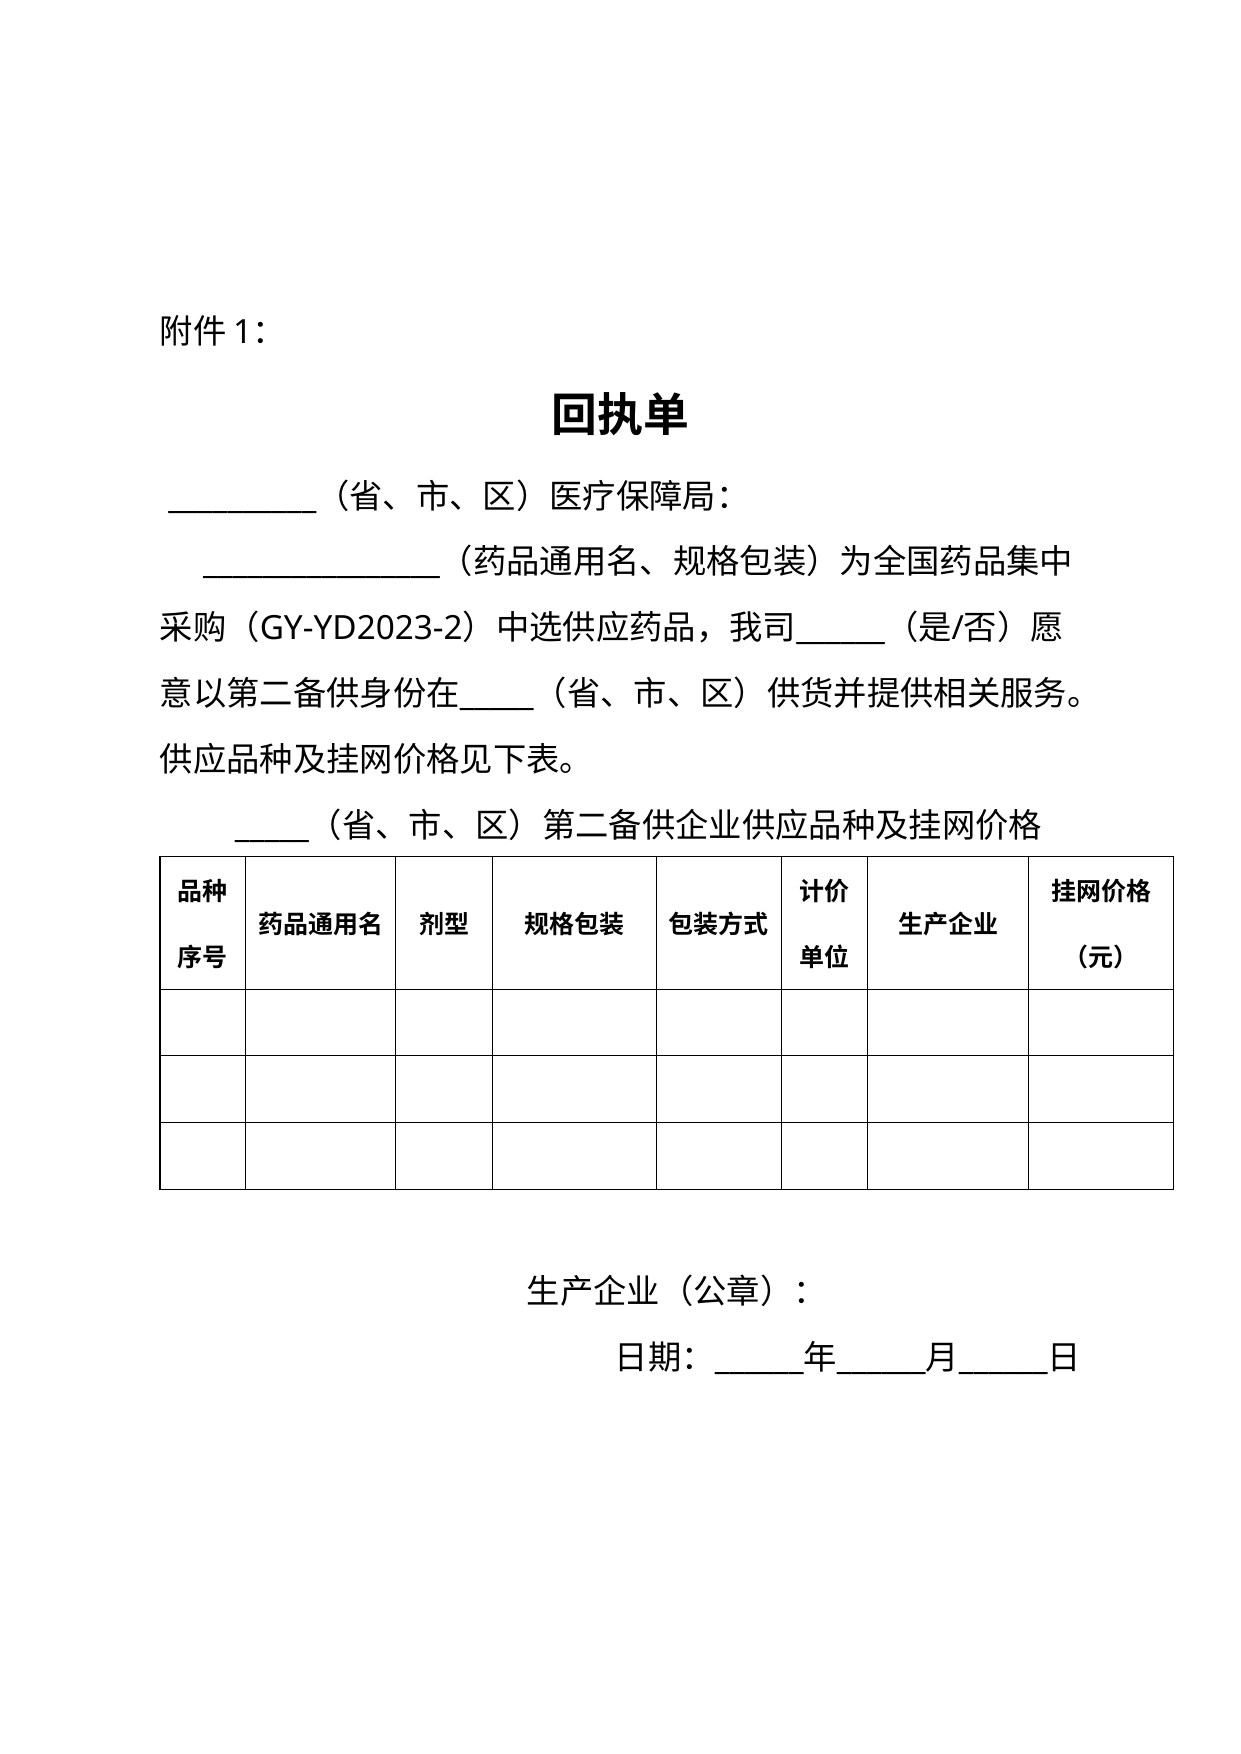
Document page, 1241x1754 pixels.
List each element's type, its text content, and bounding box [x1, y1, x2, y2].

table_cell [782, 1056, 867, 1122]
table_cell [493, 990, 656, 1055]
table_cell [868, 1123, 1028, 1189]
table_cell [246, 1123, 395, 1189]
table_cell [246, 1056, 395, 1122]
table_cell [246, 990, 395, 1055]
subtitle _____（省、市、区）第二备供企业供应品种及挂网价格 [159, 790, 1081, 856]
table_cell [868, 990, 1028, 1055]
table_header 生产企业 [868, 857, 1028, 988]
table_cell [396, 1123, 492, 1189]
table_cell [657, 1123, 781, 1189]
table_cell [396, 1056, 492, 1122]
table_header 规格包装 [493, 857, 656, 988]
text 回执单 [159, 362, 1081, 461]
table_cell [161, 1056, 245, 1122]
text 生产企业（公章）： [159, 1256, 1081, 1322]
table_header 包装方式 [657, 857, 781, 988]
table_cell [782, 990, 867, 1055]
table_cell [493, 1056, 656, 1122]
text ________________（药品通用名、规格包装）为全国药品集中采购（GY-YD2023-2）中选供应药品，我司______（是/否）愿意以第二备供身份在_____（省、市、区）供货并提供相关服务。供应品种及挂网价格见下表。 [159, 527, 1081, 790]
table_header 计价单位 [782, 857, 867, 988]
table_cell [657, 1056, 781, 1122]
text 日期：______年______月______日 [159, 1322, 1081, 1388]
table_cell [1029, 1056, 1173, 1122]
table_cell [161, 1123, 245, 1189]
text __________（省、市、区）医疗保障局： [159, 461, 1081, 527]
table_cell [161, 990, 245, 1055]
table_cell [782, 1123, 867, 1189]
table_header 药品通用名 [246, 857, 395, 988]
table_header 剂型 [396, 857, 492, 988]
table_cell [396, 990, 492, 1055]
table_cell [657, 990, 781, 1055]
table_cell [493, 1123, 656, 1189]
table_header 挂网价格（元） [1029, 857, 1173, 988]
table_cell [1029, 1123, 1173, 1189]
text 附件1： [159, 296, 1081, 362]
table_cell [868, 1056, 1028, 1122]
table_header 品种序号 [161, 857, 245, 988]
table_cell [1029, 990, 1173, 1055]
